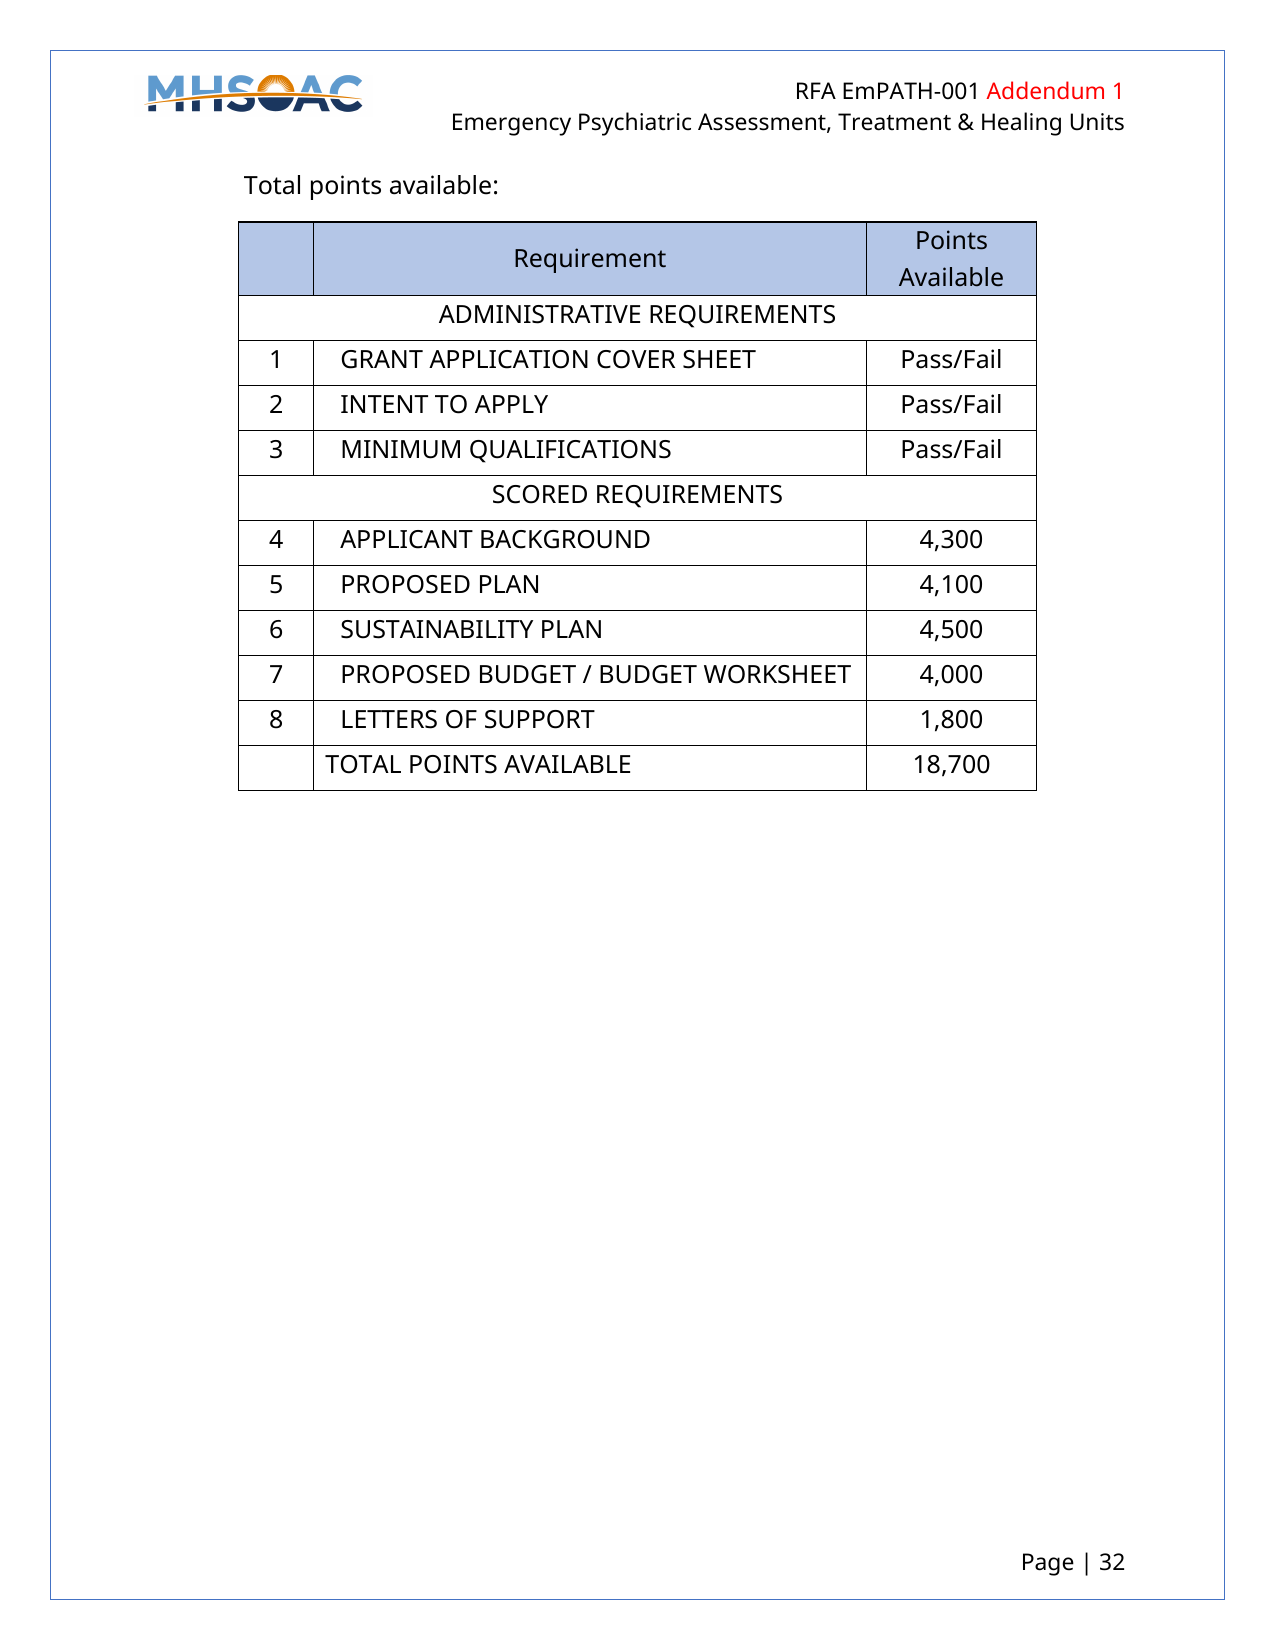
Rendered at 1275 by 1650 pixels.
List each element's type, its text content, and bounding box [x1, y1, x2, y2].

text Total points available: [244, 168, 1125, 202]
table_cell MINIMUM QUALIFICATIONS [314, 431, 866, 475]
table_cell GRANT APPLICATION COVER SHEET [314, 341, 866, 385]
table_header [239, 223, 313, 295]
table_header Requirement [314, 223, 866, 295]
picture [134, 75, 374, 117]
table_cell 7 [239, 656, 313, 700]
table_cell PROPOSED PLAN [314, 566, 866, 610]
table_cell 1 [239, 341, 313, 385]
table_cell ADMINISTRATIVE REQUIREMENTS [239, 296, 1036, 340]
table_cell 8 [239, 701, 313, 745]
table_cell LETTERS OF SUPPORT [314, 701, 866, 745]
table_cell 18,700 [867, 746, 1036, 790]
table_cell 4,300 [867, 521, 1036, 565]
table_cell Pass/Fail [867, 431, 1036, 475]
table_cell 4,500 [867, 611, 1036, 655]
table_cell 5 [239, 566, 313, 610]
table_cell 2 [239, 386, 313, 430]
table_cell 1,800 [867, 701, 1036, 745]
table_header Points Available [867, 223, 1036, 295]
table_cell Pass/Fail [867, 386, 1036, 430]
table_cell 6 [239, 611, 313, 655]
table_cell 3 [239, 431, 313, 475]
table_cell 4,000 [867, 656, 1036, 700]
table_cell [239, 746, 313, 790]
table_cell SCORED REQUIREMENTS [239, 476, 1036, 520]
table_cell 4,100 [867, 566, 1036, 610]
table_cell SUSTAINABILITY PLAN [314, 611, 866, 655]
table_cell Pass/Fail [867, 341, 1036, 385]
table_cell 4 [239, 521, 313, 565]
table_cell TOTAL POINTS AVAILABLE [314, 746, 866, 790]
table_cell PROPOSED BUDGET / BUDGET WORKSHEET [314, 656, 866, 700]
table_cell INTENT TO APPLY [314, 386, 866, 430]
table_cell APPLICANT BACKGROUND [314, 521, 866, 565]
